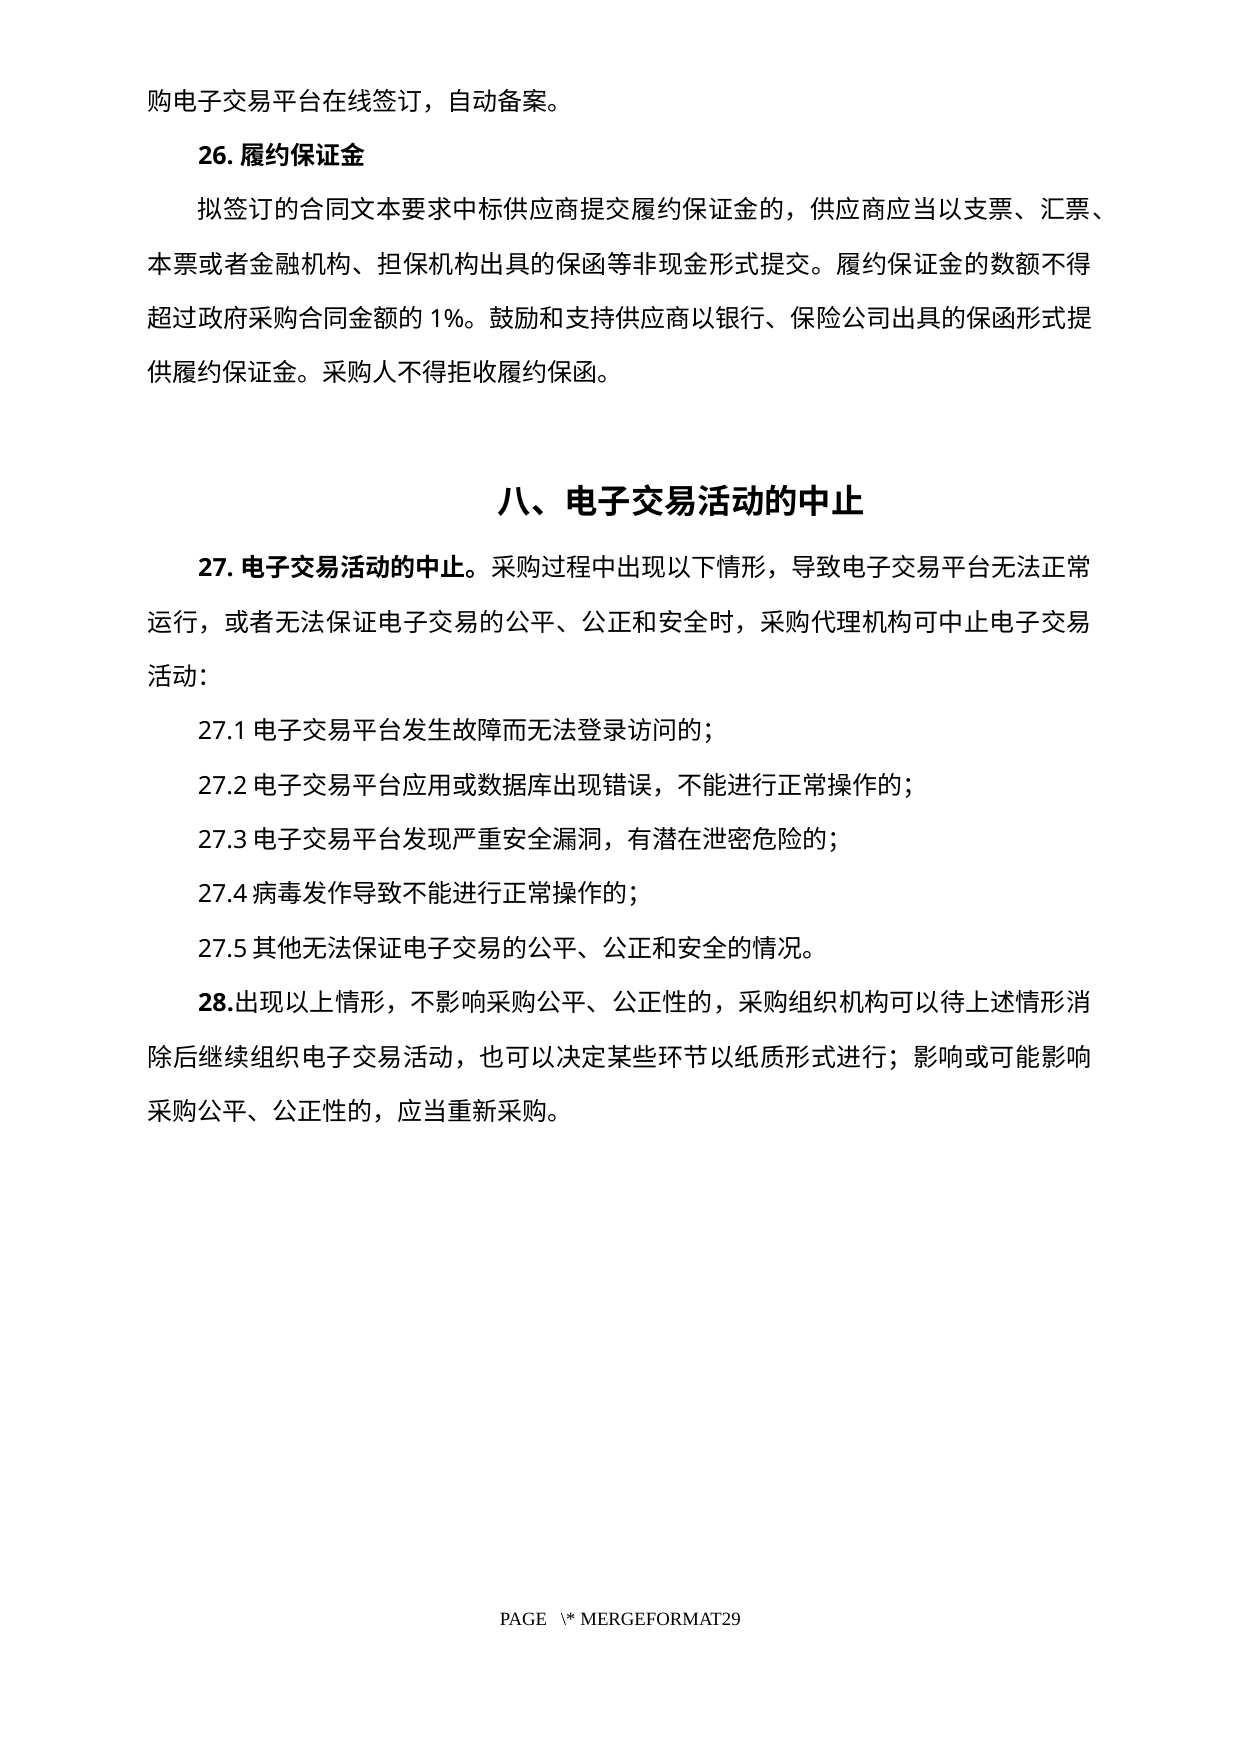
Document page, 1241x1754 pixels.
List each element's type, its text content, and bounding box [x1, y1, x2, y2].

text 八、电子交易活动的中止 [148, 475, 1092, 523]
text 拟签订的合同文本要求中标供应商提交履约保证金的，供应商应当以支票、汇票、本票或者金融机构、担保机构出具的保函等非现金形式提交。履约保证金的数额不得超过政府采购合同金额的1%。鼓励和支持供应商以银行、保险公司出具的保函形式提供履约保证金。采购人不得拒收履约保函。 [148, 190, 1092, 389]
text 27.5其他无法保证电子交易的公平、公正和安全的情况。 [148, 928, 1092, 964]
text 27.2电子交易平台应用或数据库出现错误，不能进行正常操作的； [148, 765, 1092, 801]
text 27.3电子交易平台发现严重安全漏洞，有潜在泄密危险的； [148, 819, 1092, 856]
text 27. 电子交易活动的中止。采购过程中出现以下情形，导致电子交易平台无法正常运行，或者无法保证电子交易的公平、公正和安全时，采购代理机构可中止电子交易活动： [148, 548, 1092, 693]
text 26. 履约保证金 [148, 135, 1092, 172]
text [148, 81, 1092, 117]
text 27.1电子交易平台发生故障而无法登录访问的； [148, 711, 1092, 747]
text 27.4病毒发作导致不能进行正常操作的； [148, 874, 1092, 910]
text 28.出现以上情形，不影响采购公平、公正性的，采购组织机构可以待上述情形消除后继续组织电子交易活动，也可以决定某些环节以纸质形式进行；影响或可能影响采购公平、公正性的，应当重新采购。 [148, 983, 1092, 1128]
